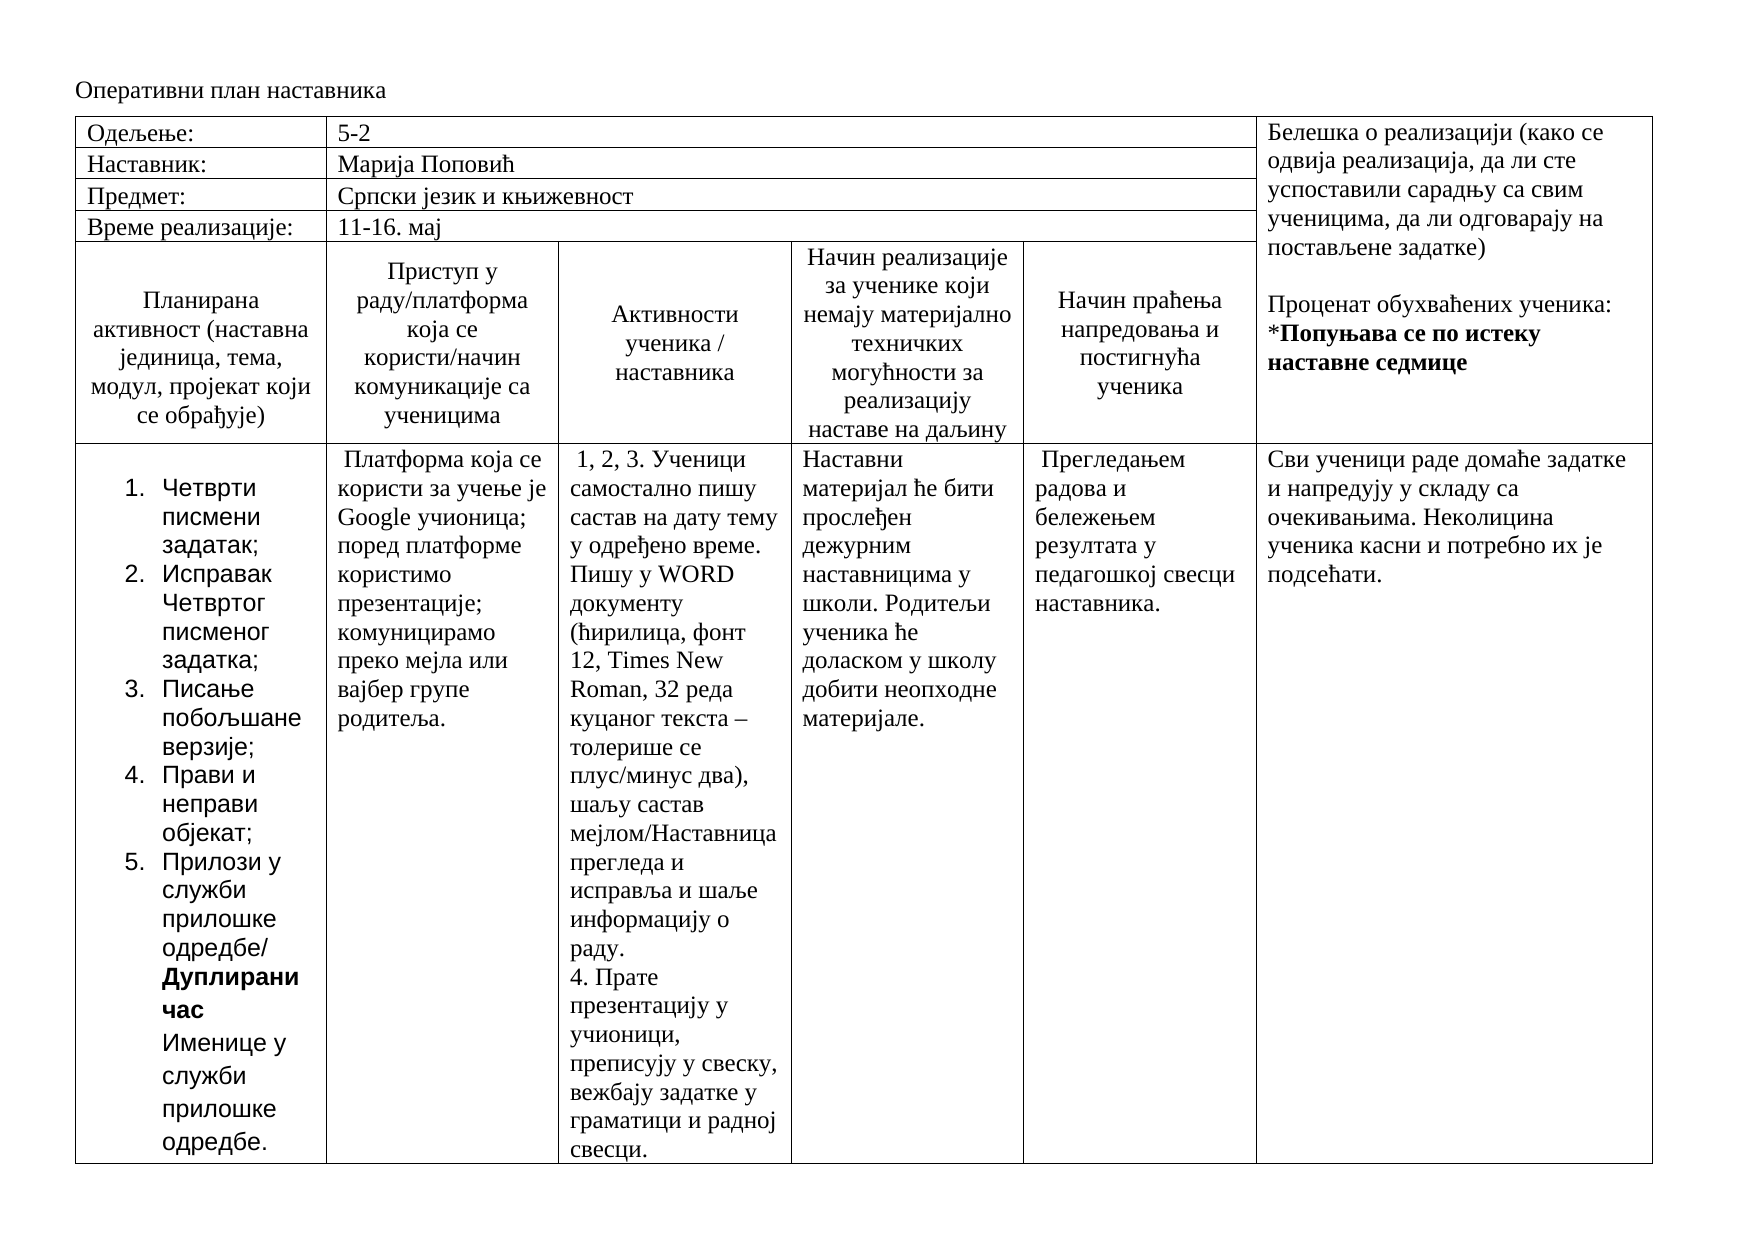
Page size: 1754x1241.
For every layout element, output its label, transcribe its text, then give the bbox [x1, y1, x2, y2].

table_cell Предмет: [76, 179, 326, 209]
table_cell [76, 444, 326, 1163]
table_cell Начин реализације за ученике који немају материјално техничких могућности за реализацију наставе на даљину [792, 242, 1023, 443]
table_cell Начин праћења напредовања и постигнућа ученика [1024, 242, 1256, 443]
table_cell Активности ученика / наставника [559, 242, 791, 443]
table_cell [792, 444, 1023, 1163]
table_cell Приступ у раду/платформа која се користи/начин комуникације са ученицима [327, 242, 558, 443]
table_header 5-2 [327, 117, 1256, 147]
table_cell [1024, 444, 1256, 1163]
table_cell 11-16. мај [327, 211, 1256, 241]
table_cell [327, 444, 558, 1163]
table_cell Време реализације: [76, 211, 326, 241]
table_cell Планирана активност (наставна јединица, тема, модул, пројекат који се обрађује) [76, 242, 326, 443]
table_cell Марија Поповић [327, 148, 1256, 178]
table_cell Српски језик и књижевност [327, 179, 1256, 209]
table_header Одељење: [76, 117, 326, 147]
table_cell Наставник: [76, 148, 326, 178]
table_header Белешка о реализацији (како се одвија реализација, да ли сте успоставили сарадњу са свим ученицима, да ли одговарају на постављене задатке) Проценат обухваћених ученика: *Попуњава се по истеку наставне седмице [1257, 117, 1652, 443]
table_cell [1257, 444, 1652, 1163]
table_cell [559, 444, 791, 1163]
